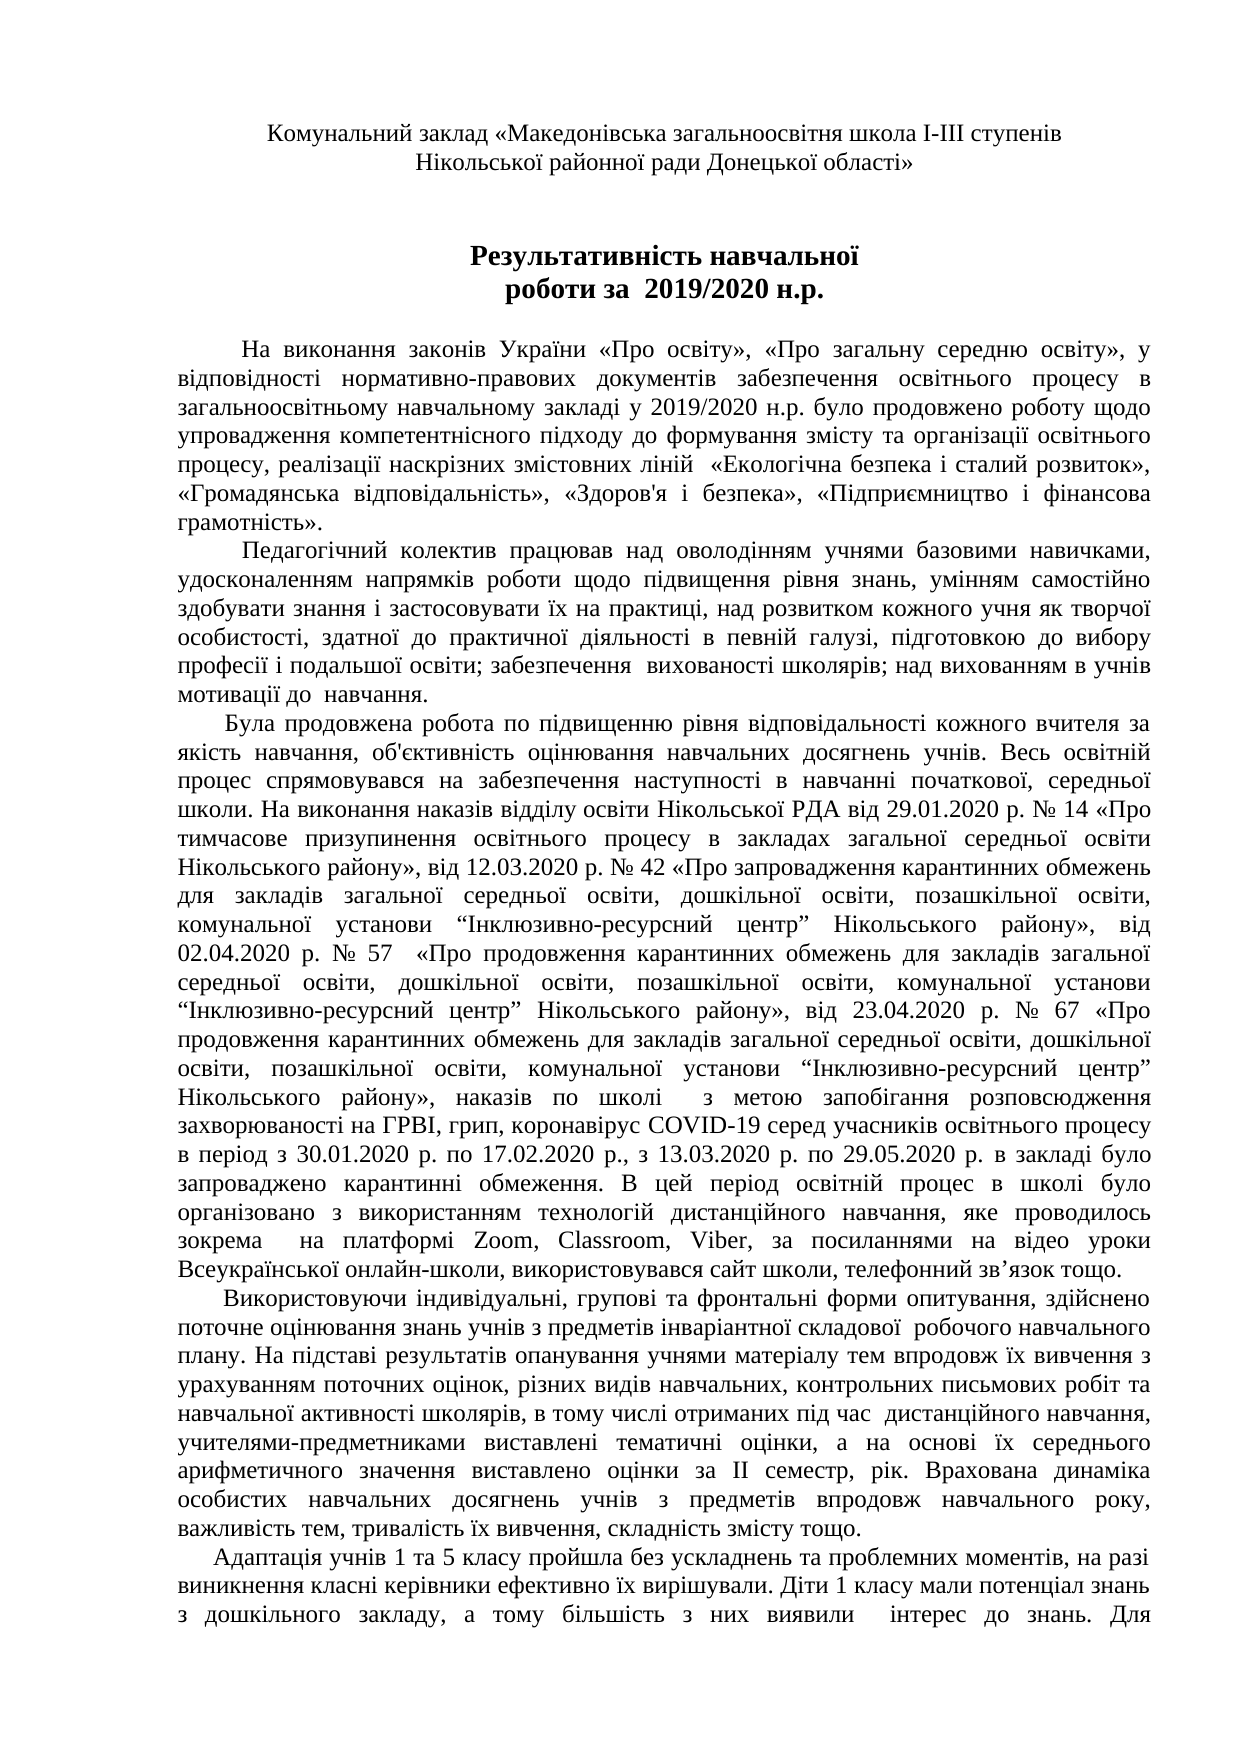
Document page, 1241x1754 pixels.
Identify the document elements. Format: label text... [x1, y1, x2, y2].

text Комунальний заклад «Македонівська загальноосвітня школа І-ІІІ ступенів [177, 118, 1152, 147]
text Педагогічний колектив працював над оволодінням учнями базовими навичками, удосконаленням напрямків роботи щодо підвищення рівня знань, умінням самостійно здобувати знання і застосовувати їх на практиці, над розвитком кожного учня як творчої особистості, здатної до практичної діяльності в певній галузі, підготовкою до вибору професії і подальшої освіти; забезпечення вихованості школярів; над вихованням в учнів мотивації до навчання. [177, 535, 1152, 708]
text На виконання законів України «Про освіту», «Про загальну середню освіту», у відповідності нормативно-правових документів забезпечення освітнього процесу в загальноосвітньому навчальному закладі у 2019/2020 н.р. було продовжено роботу щодо упровадження компетентнісного підходу до формування змісту та організації освітнього процесу, реалізації наскрізних змістовних ліній «Екологічна безпека і сталий розвиток», «Громадянська відповідальність», «Здоров'я і безпека», «Підприємництво і фінансова грамотність». [177, 334, 1152, 535]
text Була продовжена робота по підвищенню рівня відповідальності кожного вчителя за якість навчання, об'єктивність оцінювання навчальних досягнень учнів. Весь освітній процес спрямовувався на забезпечення наступності в навчанні початкової, середньої школи. На виконання наказів відділу освіти Нікольської РДА від 29.01.2020 р. № 14 «Про тимчасове призупинення освітнього процесу в закладах загальної середньої освіти Нікольського району», від 12.03.2020 р. № 42 «Про запровадження карантинних обмежень для закладів загальної середньої освіти, дошкільної освіти, позашкільної освіти, комунальної установи “Інклюзивно-ресурсний центр” Нікольського району», від 02.04.2020 р. № 57 «Про продовження карантинних обмежень для закладів загальної середньої освіти, дошкільної освіти, позашкільної освіти, комунальної установи “Інклюзивно-ресурсний центр” Нікольського району», від 23.04.2020 р. № 67 «Про продовження карантинних обмежень для закладів загальної середньої освіти, дошкільної освіти, позашкільної освіти, комунальної установи “Інклюзивно-ресурсний центр” Нікольського району», наказів по школі з метою запобігання розповсюдження захворюваності на ГРВІ, грип, коронавірус COVID-19 серед учасників освітнього процесу в період з 30.01.2020 р. по 17.02.2020 р., з 13.03.2020 р. по 29.05.2020 р. в закладі було запроваджено карантинні обмеження. В цей період освітній процес в школі було організовано з використанням технологій дистанційного навчання, яке проводилось зокрема на платформі Zoom, Classroom, Viber, за посиланнями на відео уроки Всеукраїнської онлайн-школи, використовувався сайт школи, телефонний зв’язок тощо. [177, 708, 1152, 1283]
text Результативність навчальної [177, 238, 1152, 271]
text роботи за 2019/2020 н.р. [177, 271, 1152, 305]
text Використовуючи індивідуальні, групові та фронтальні форми опитування, здійснено поточне оцінювання знань учнів з предметів інваріантної складової робочого навчального плану. На підставі результатів опанування учнями матеріалу тем впродовж їх вивчення з урахуванням поточних оцінок, різних видів навчальних, контрольних письмових робіт та навчальної активності школярів, в тому числі отриманих під час дистанційного навчання, учителями-предметниками виставлені тематичні оцінки, а на основі їх середнього арифметичного значення виставлено оцінки за ІІ семестр, рік. Врахована динаміка особистих навчальних досягнень учнів з предметів впродовж навчального року, важливість тем, тривалість їх вивчення, складність змісту тощо. [177, 1283, 1152, 1542]
text Нікольської районної ради Донецької області» [177, 147, 1152, 176]
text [177, 1542, 1152, 1628]
